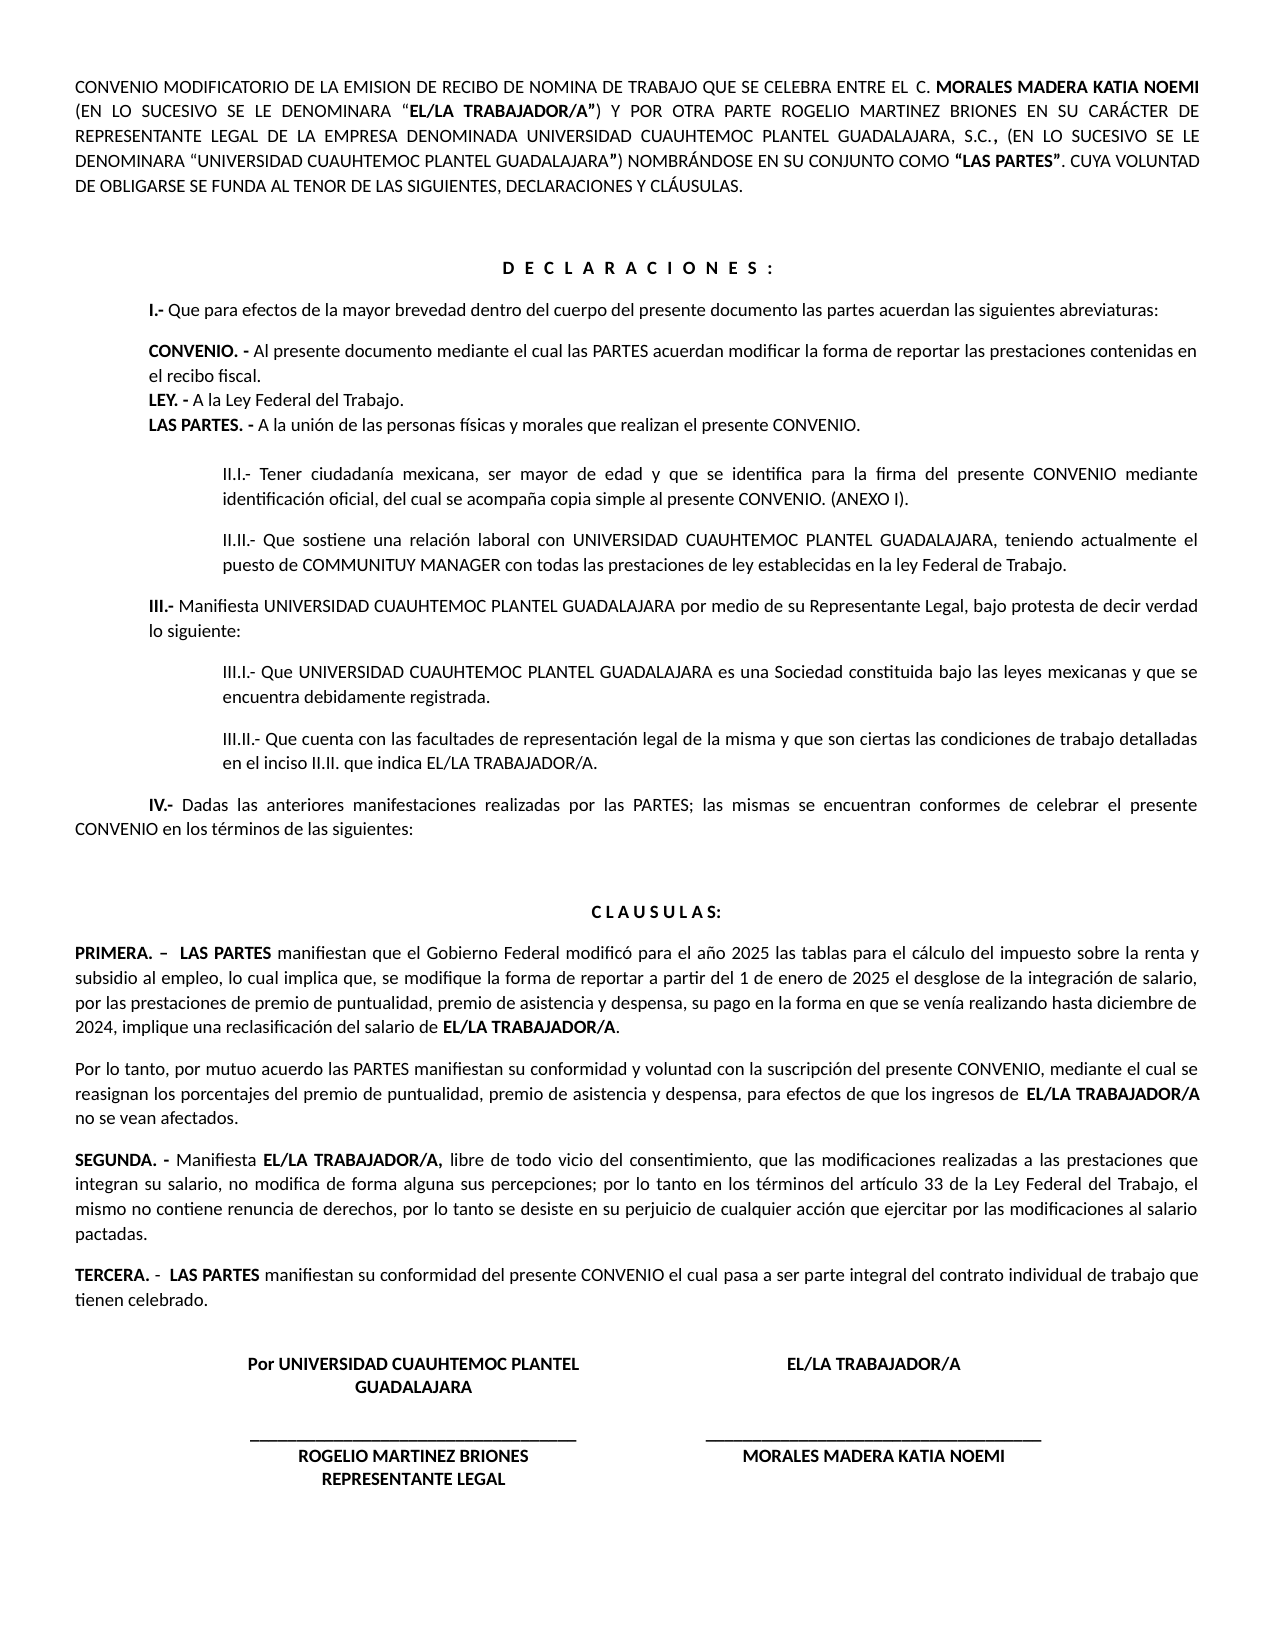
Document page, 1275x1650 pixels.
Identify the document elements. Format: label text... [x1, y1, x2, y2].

text LEY. - A la Ley Federal del Trabajo. [149, 388, 1200, 411]
text III.I.- Que UNIVERSIDAD CUAUHTEMOC PLANTEL GUADALAJARA es una Sociedad constituida bajo las leyes mexicanas y que se encuentra debidamente registrada. [222, 661, 1200, 708]
table_header EL/LA TRABAJADOR/A ____________________________________ MORALES MADERA KATIA NOEMI [650, 1352, 1098, 1512]
text III.II.- Que cuenta con las facultades de representación legal de la misma y que son ciertas las condiciones de trabajo detalladas en el inciso II.II. que indica EL/LA TRABAJADOR/A. [222, 727, 1200, 774]
text CONVENIO. - Al presente documento mediante el cual las PARTES acuerdan modificar la forma de reportar las prestaciones contenidas en el recibo fiscal. [149, 339, 1200, 387]
text CONVENIO MODIFICATORIO DE LA EMISION DE RECIBO DE NOMINA DE TRABAJO QUE SE CELEBRA ENTRE EL C. MORALES MADERA KATIA NOEMI (EN LO SUCESIVO SE LE DENOMINARA “EL/LA TRABAJADOR/A”) Y POR OTRA PARTE ROGELIO MARTINEZ BRIONES EN SU CARÁCTER DE REPRESENTANTE LEGAL DE LA EMPRESA DENOMINADA UNIVERSIDAD CUAUHTEMOC PLANTEL GUADALAJARA, S.C., (EN LO SUCESIVO SE LE DENOMINARA “UNIVERSIDAD CUAUHTEMOC PLANTEL GUADALAJARA”) NOMBRÁNDOSE EN SU CONJUNTO COMO “LAS PARTES”. CUYA VOLUNTAD DE OBLIGARSE SE FUNDA AL TENOR DE LAS SIGUIENTES, DECLARACIONES Y CLÁUSULAS. [75, 75, 1200, 197]
text SEGUNDA. - Manifiesta EL/LA TRABAJADOR/A, libre de todo vicio del consentimiento, que las modificaciones realizadas a las prestaciones que integran su salario, no modifica de forma alguna sus percepciones; por lo tanto en los términos del artículo 33 de la Ley Federal del Trabajo, el mismo no contiene renuncia de derechos, por lo tanto se desiste en su perjuicio de cualquier acción que ejercitar por las modificaciones al salario pactadas. [75, 1148, 1200, 1245]
text C L A U S U L A S: [112, 900, 1200, 923]
text Por lo tanto, por mutuo acuerdo las PARTES manifiestan su conformidad y voluntad con la suscripción del presente CONVENIO, mediante el cual se reasignan los porcentajes del premio de puntualidad, premio de asistencia y despensa, para efectos de que los ingresos de EL/LA TRABAJADOR/A no se vean afectados. [75, 1057, 1200, 1129]
text II.I.- Tener ciudadanía mexicana, ser mayor de edad y que se identifica para la firma del presente CONVENIO mediante identificación oficial, del cual se acompaña copia simple al presente CONVENIO. (ANEXO I). [222, 463, 1200, 510]
text DECLARACIONES: [75, 256, 1200, 279]
text TERCERA. - LAS PARTES manifiestan su conformidad del presente CONVENIO el cual pasa a ser parte integral del contrato individual de trabajo que tienen celebrado. [75, 1263, 1200, 1311]
text I.- Que para efectos de la mayor brevedad dentro del cuerpo del presente documento las partes acuerdan las siguientes abreviaturas: [75, 298, 1200, 321]
text PRIMERA. – LAS PARTES manifiestan que el Gobierno Federal modificó para el año 2025 las tablas para el cálculo del impuesto sobre la renta y subsidio al empleo, lo cual implica que, se modifique la forma de reportar a partir del 1 de enero de 2025 el desglose de la integración de salario, por las prestaciones de premio de puntualidad, premio de asistencia y despensa, su pago en la forma en que se venía realizando hasta diciembre de 2024, implique una reclasificación del salario de EL/LA TRABAJADOR/A. [75, 942, 1200, 1038]
text IV.- Dadas las anteriores manifestaciones realizadas por las PARTES; las mismas se encuentran conformes de celebrar el presente CONVENIO en los términos de las siguientes: [75, 793, 1200, 840]
text II.II.- Que sostiene una relación laboral con UNIVERSIDAD CUAUHTEMOC PLANTEL GUADALAJARA, teniendo actualmente el puesto de COMMUNITUY MANAGER con todas las prestaciones de ley establecidas en la ley Federal de Trabajo. [222, 529, 1200, 576]
text LAS PARTES. - A la unión de las personas físicas y morales que realizan el presente CONVENIO. [149, 413, 1200, 436]
table_header Por UNIVERSIDAD CUAUHTEMOC PLANTEL GUADALAJARA ___________________________________ ROGELIO MARTINEZ BRIONES REPRESENTANTE LEGAL [177, 1352, 649, 1512]
text III.- Manifiesta UNIVERSIDAD CUAUHTEMOC PLANTEL GUADALAJARA por medio de su Representante Legal, bajo protesta de decir verdad lo siguiente: [149, 595, 1200, 642]
